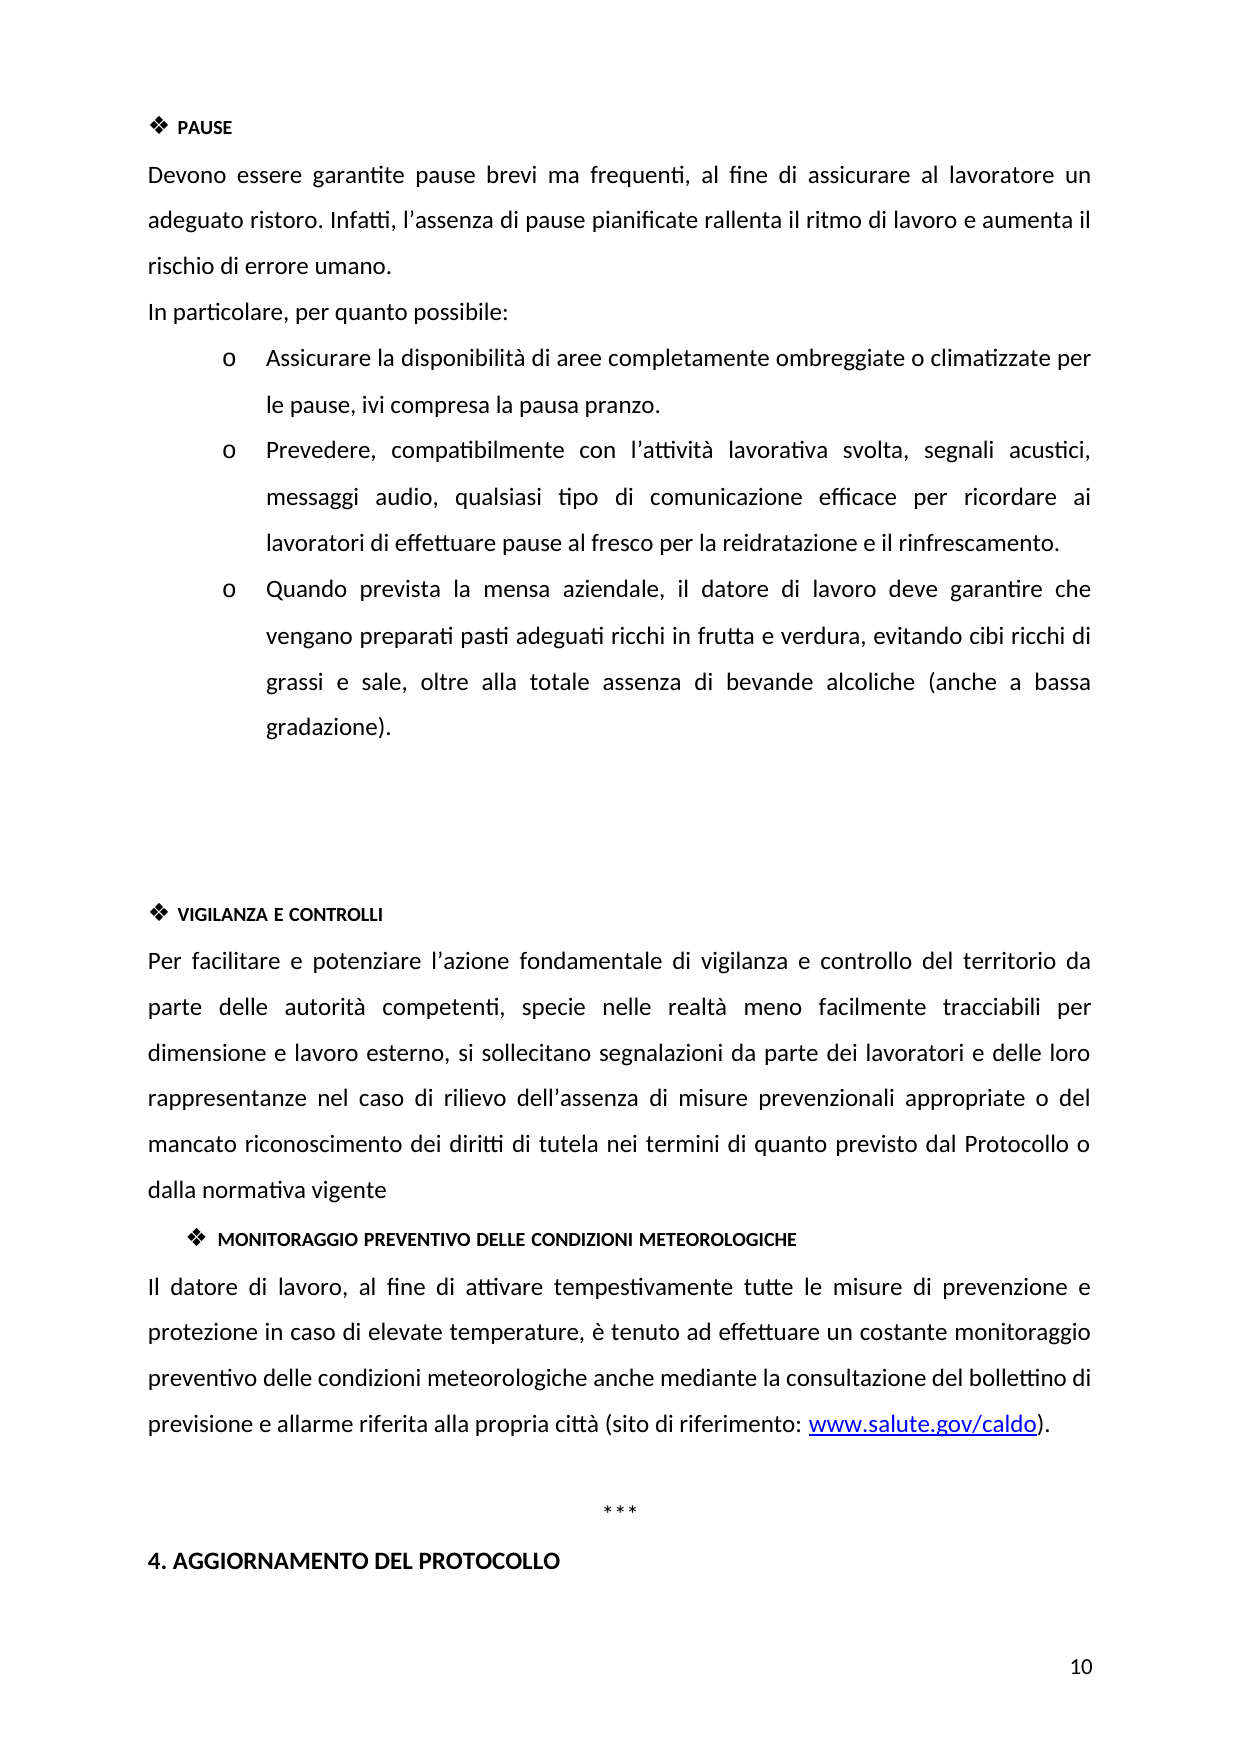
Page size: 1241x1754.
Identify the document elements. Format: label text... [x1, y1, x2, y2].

text *** [148, 1499, 1092, 1530]
text In particolare, per quanto possibile: [148, 296, 1092, 327]
text Per facilitare e potenziare l’azione fondamentale di vigilanza e controllo del territorio da parte delle autorità competenti, specie nelle realtà meno facilmente tracciabili per dimensione e lavoro esterno, si sollecitano segnalazioni da parte dei lavoratori e delle loro rappresentanze nel caso di rilievo dell’assenza di misure prevenzionali appropriate o del mancato riconoscimento dei diritti di tutela nei termini di quanto previsto dal Protocollo o dalla normativa vigente [148, 945, 1092, 1204]
list Assicurare la disponibilità di aree completamente ombreggiate o climatizzate per le pause, ivi compresa la pausa pranzo. [222, 342, 1092, 419]
list monitoraggio preventivo delle condizioni meteorologiche [185, 1220, 1092, 1254]
list Prevedere, compatibilmente con l’attività lavorativa svolta, segnali acustici, messaggi audio, qualsiasi tipo di comunicazione efficace per ricordare ai lavoratori di effettuare pause al fresco per la reidratazione e il rinfrescamento. [222, 434, 1092, 558]
text Devono essere garantite pause brevi ma frequenti, al fine di assicurare al lavoratore un adeguato ristoro. Infatti, l’assenza di pause pianificate rallenta il ritmo di lavoro e aumenta il rischio di errore umano. [148, 159, 1092, 281]
list pause [148, 108, 1092, 142]
text Il datore di lavoro, al fine di attivare tempestivamente tutte le misure di prevenzione e protezione in caso di elevate temperature, è tenuto ad effettuare un costante monitoraggio preventivo delle condizioni meteorologiche anche mediante la consultazione del bollettino di previsione e allarme riferita alla propria città (sito di riferimento: www.salute.gov/caldo). [148, 1271, 1092, 1438]
list Quando prevista la mensa aziendale, il datore di lavoro deve garantire che vengano preparati pasti adeguati ricchi in frutta e verdura, evitando cibi ricchi di grassi e sale, oltre alla totale assenza di bevande alcoliche (anche a bassa gradazione). [222, 573, 1092, 742]
list vigilanza e controlli [148, 894, 1092, 928]
text 4. AGGIORNAMENTO DEL PROTOCOLLO [148, 1545, 1092, 1576]
